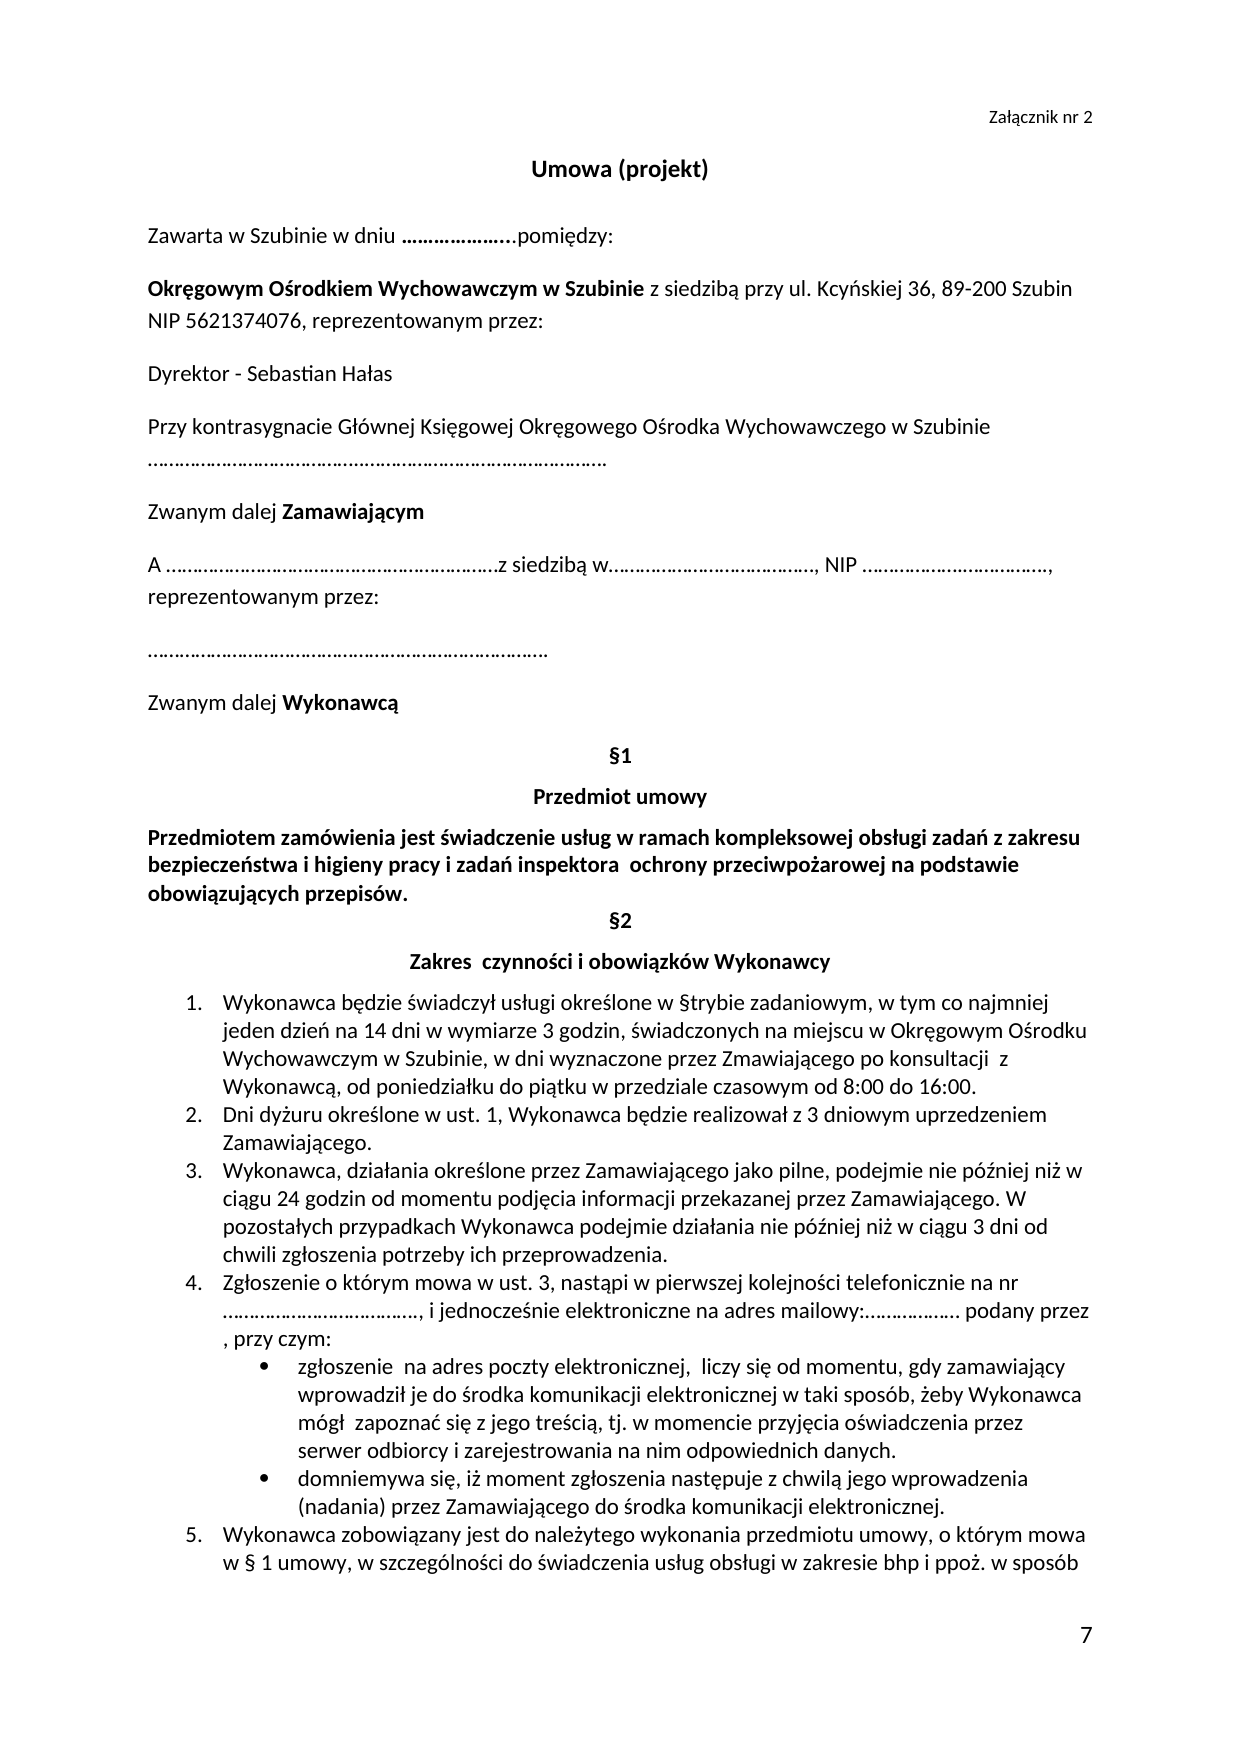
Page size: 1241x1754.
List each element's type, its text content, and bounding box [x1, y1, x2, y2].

list domniemywa się, iż moment zgłoszenia następuje z chwilą jego wprowadzenia (nadania) przez Zamawiającego do środka komunikacji elektronicznej. [260, 1464, 1093, 1520]
text Zwanym dalej Zamawiającym [148, 497, 1093, 525]
text §1 [148, 742, 1093, 769]
list Wykonawca będzie świadczył usługi określone w §trybie zadaniowym, w tym co najmniej jeden dzień na 14 dni w wymiarze 3 godzin, świadczonych na miejscu w Okręgowym Ośrodku Wychowawczym w Szubinie, w dni wyznaczone przez Zmawiającego po konsultacji z Wykonawcą, od poniedziałku do piątku w przedziale czasowym od 8:00 do 16:00. [185, 988, 1093, 1100]
text Przedmiot umowy [148, 782, 1093, 810]
text Przy kontrasygnacie Głównej Księgowej Okręgowego Ośrodka Wychowawczego w Szubinie …………………………………..………………………………………. [148, 412, 1093, 472]
text Okręgowym Ośrodkiem Wychowawczym w Szubinie z siedzibą przy ul. Kcyńskiej 36, 89-200 Szubin NIP 5621374076, reprezentowanym przez: [148, 274, 1093, 334]
text Zawarta w Szubinie w dniu ………………...pomiędzy: [148, 221, 1093, 249]
subtitle Umowa (projekt) [148, 153, 1093, 183]
text Załącznik nr 2 [148, 105, 1093, 128]
list Zgłoszenie o którym mowa w ust. 3, nastąpi w pierwszej kolejności telefonicznie na nr ………………………………., i jednocześnie elektroniczne na adres mailowy:……………… podany przez , przy czym: [185, 1268, 1093, 1352]
text Dyrektor - Sebastian Hałas [148, 359, 1093, 387]
text …………………………………………………………………. [148, 636, 1093, 663]
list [185, 1520, 1093, 1576]
text Zwanym dalej Wykonawcą [148, 688, 1093, 717]
list zgłoszenie na adres poczty elektronicznej, liczy się od momentu, gdy zamawiający wprowadził je do środka komunikacji elektronicznej w taki sposób, żeby Wykonawca mógł zapoznać się z jego treścią, tj. w momencie przyjęcia oświadczenia przez serwer odbiorcy i zarejestrowania na nim odpowiednich danych. [260, 1352, 1093, 1464]
list Wykonawca, działania określone przez Zamawiającego jako pilne, podejmie nie później niż w ciągu 24 godzin od momentu podjęcia informacji przekazanej przez Zamawiającego. W pozostałych przypadkach Wykonawca podejmie działania nie później niż w ciągu 3 dni od chwili zgłoszenia potrzeby ich przeprowadzenia. [185, 1156, 1093, 1268]
text Zakres czynności i obowiązków Wykonawcy [148, 947, 1093, 975]
text Przedmiotem zamówienia jest świadczenie usług w ramach kompleksowej obsługi zadań z zakresu bezpieczeństwa i higieny pracy i zadań inspektora ochrony przeciwpożarowej na podstawie obowiązujących przepisów. [148, 823, 1093, 907]
text A ………………………………………………………z siedzibą w…………………………………, NIP ……………….……………., reprezentowanym przez: [148, 550, 1093, 611]
list Dni dyżuru określone w ust. 1, Wykonawca będzie realizował z 3 dniowym uprzedzeniem Zamawiającego. [185, 1100, 1093, 1156]
text §2 [148, 907, 1093, 935]
